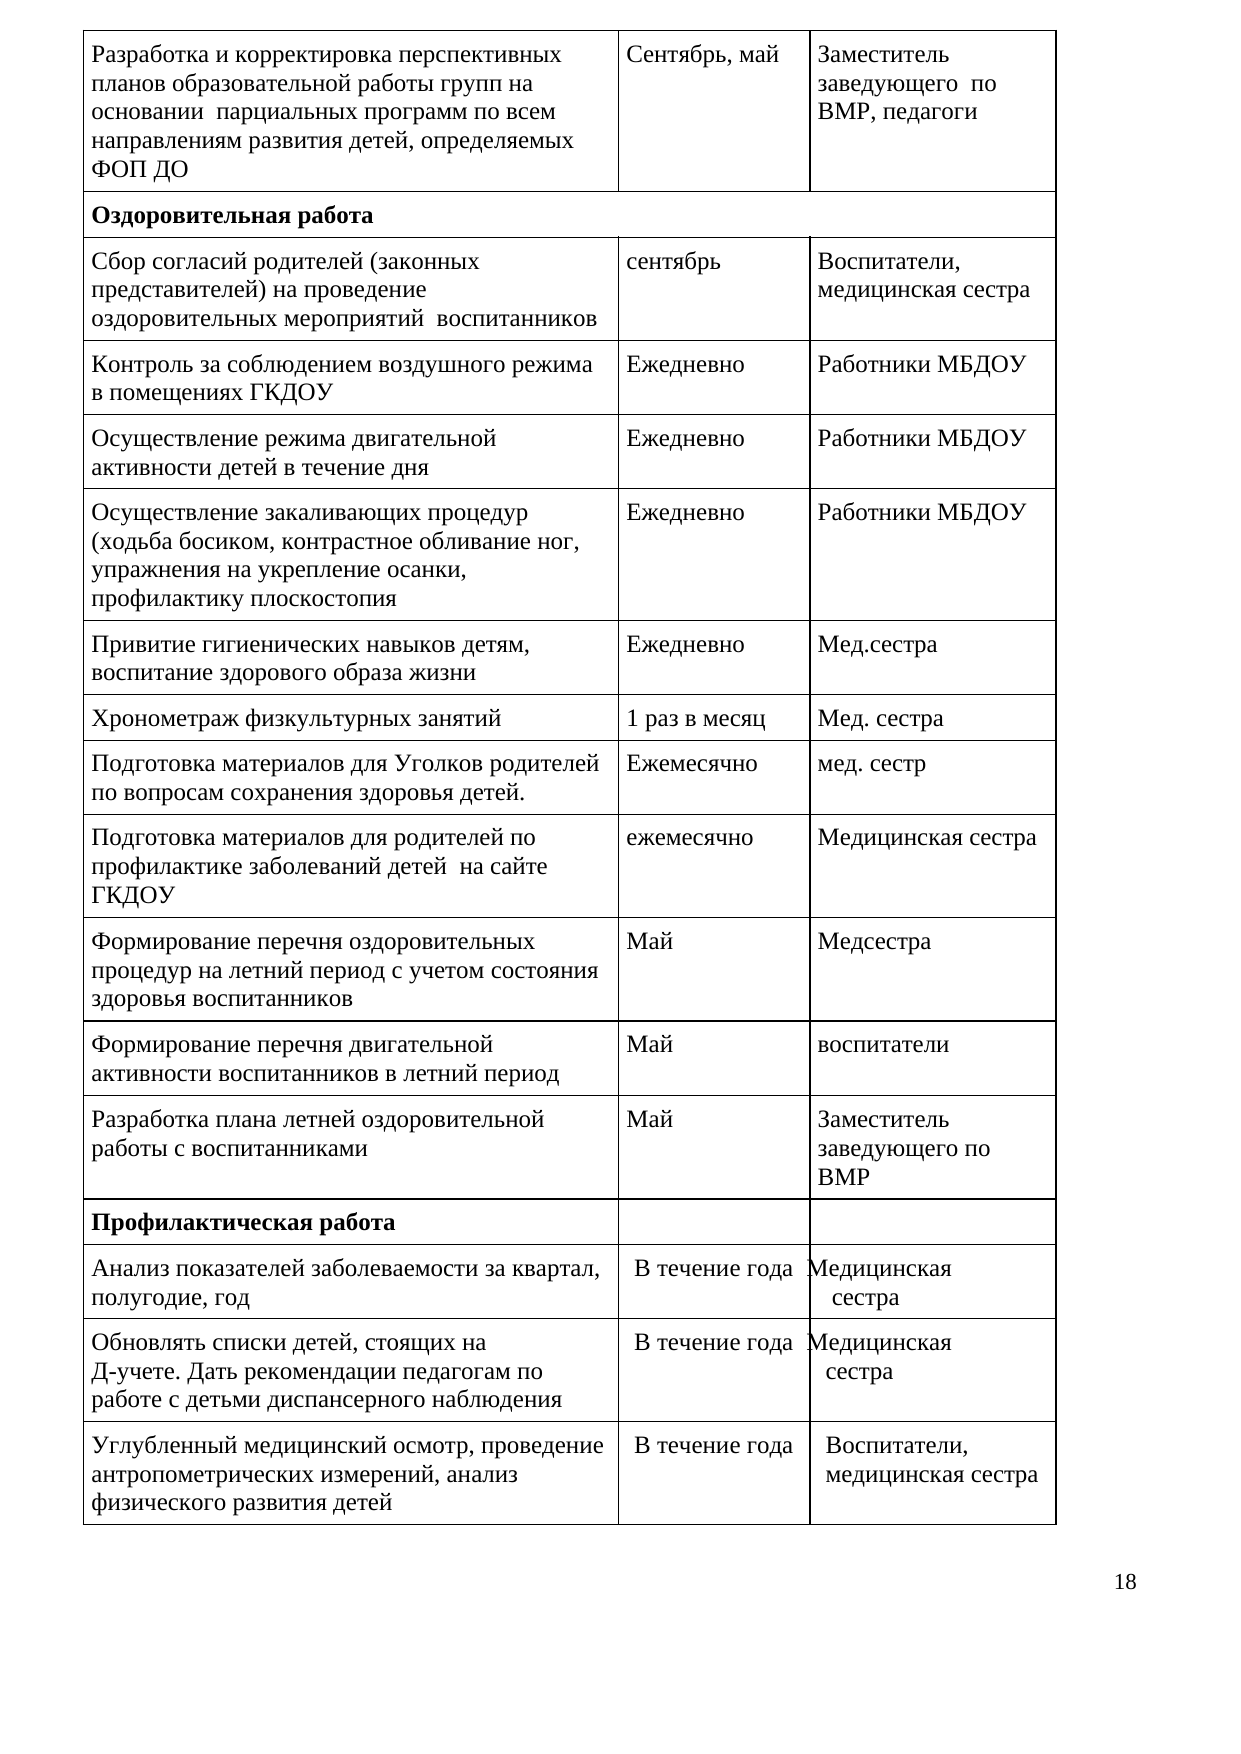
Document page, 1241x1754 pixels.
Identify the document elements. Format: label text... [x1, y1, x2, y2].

table_cell Осуществление закаливающих процедур (ходьба босиком, контрастное обливание ног, упражнения на укрепление осанки, профилактику плоскостопия [84, 489, 618, 620]
table_cell Работники МБДОУ [811, 415, 1055, 488]
table_cell 1 раз в месяц [619, 695, 809, 739]
table_cell Ежедневно [619, 489, 809, 620]
table_cell Заместитель заведующего по ВМР, педагоги [811, 31, 1055, 191]
table_cell Обновлять списки детей, стоящих на Д-учете. Дать рекомендации педагогам по работе с детьми диспансерного наблюдения [84, 1319, 618, 1421]
table_cell Воспитатели, медицинская сестра [811, 238, 1055, 340]
table_cell Профилактическая работа [84, 1200, 618, 1244]
table_cell Май [619, 1096, 809, 1198]
table_cell В течение года [619, 1422, 809, 1524]
table_cell Ежедневно [619, 621, 809, 694]
table_cell Ежемесячно [619, 741, 809, 814]
table_cell Медицинская сестра [811, 815, 1055, 917]
table_cell Ежедневно [619, 341, 809, 414]
table_cell Воспитатели, медицинская сестра [811, 1422, 1055, 1524]
table_cell ежемесячно [619, 815, 809, 917]
table_cell Медицинская сестра [811, 1319, 1055, 1421]
table_cell Работники МБДОУ [811, 341, 1055, 414]
table_cell Мед.сестра [811, 621, 1055, 694]
table_cell Сбор согласий родителей (законных представителей) на проведение оздоровительных мероприятий воспитанников [84, 238, 618, 340]
table_cell Привитие гигиенических навыков детям, воспитание здорового образа жизни [84, 621, 618, 694]
table_cell В течение года [619, 1245, 809, 1318]
table_cell Подготовка материалов для Уголков родителей по вопросам сохранения здоровья детей. [84, 741, 618, 814]
table_cell В течение года [619, 1319, 809, 1421]
table_cell сентябрь [619, 238, 809, 340]
table_cell Анализ показателей заболеваемости за квартал, полугодие, год [84, 1245, 618, 1318]
table_cell [811, 1200, 1055, 1244]
table_cell Подготовка материалов для родителей по профилактике заболеваний детей на сайте ГКДОУ [84, 815, 618, 917]
table_cell Контроль за соблюдением воздушного режима в помещениях ГКДОУ [84, 341, 618, 414]
table_cell Сентябрь, май [619, 31, 809, 191]
table_cell Осуществление режима двигательной активности детей в течение дня [84, 415, 618, 488]
table_cell воспитатели [811, 1022, 1055, 1095]
table_cell Формирование перечня двигательной активности воспитанников в летний период [84, 1022, 618, 1095]
table_cell Оздоровительная работа [84, 192, 1055, 236]
table_cell Углубленный медицинский осмотр, проведение антропометрических измерений, анализ физического развития детей [84, 1422, 618, 1524]
table_cell Медсестра [811, 918, 1055, 1020]
table_cell Разработка и корректировка перспективных планов образовательной работы групп на основании парциальных программ по всем направлениям развития детей, определяемых ФОП ДО [84, 31, 618, 191]
table_cell Заместитель заведующего по ВМР [811, 1096, 1055, 1198]
table_cell мед. сестр [811, 741, 1055, 814]
table_cell Формирование перечня оздоровительных процедур на летний период с учетом состояния здоровья воспитанников [84, 918, 618, 1020]
table_cell Разработка плана летней оздоровительной работы с воспитанниками [84, 1096, 618, 1198]
table_cell Работники МБДОУ [811, 489, 1055, 620]
table_cell Хронометраж физкультурных занятий [84, 695, 618, 739]
table_cell Май [619, 918, 809, 1020]
table_cell Медицинская сестра [811, 1245, 1055, 1318]
table_cell [619, 1200, 809, 1244]
table_cell Ежедневно [619, 415, 809, 488]
table_cell Мед. сестра [811, 695, 1055, 739]
table_cell Май [619, 1022, 809, 1095]
